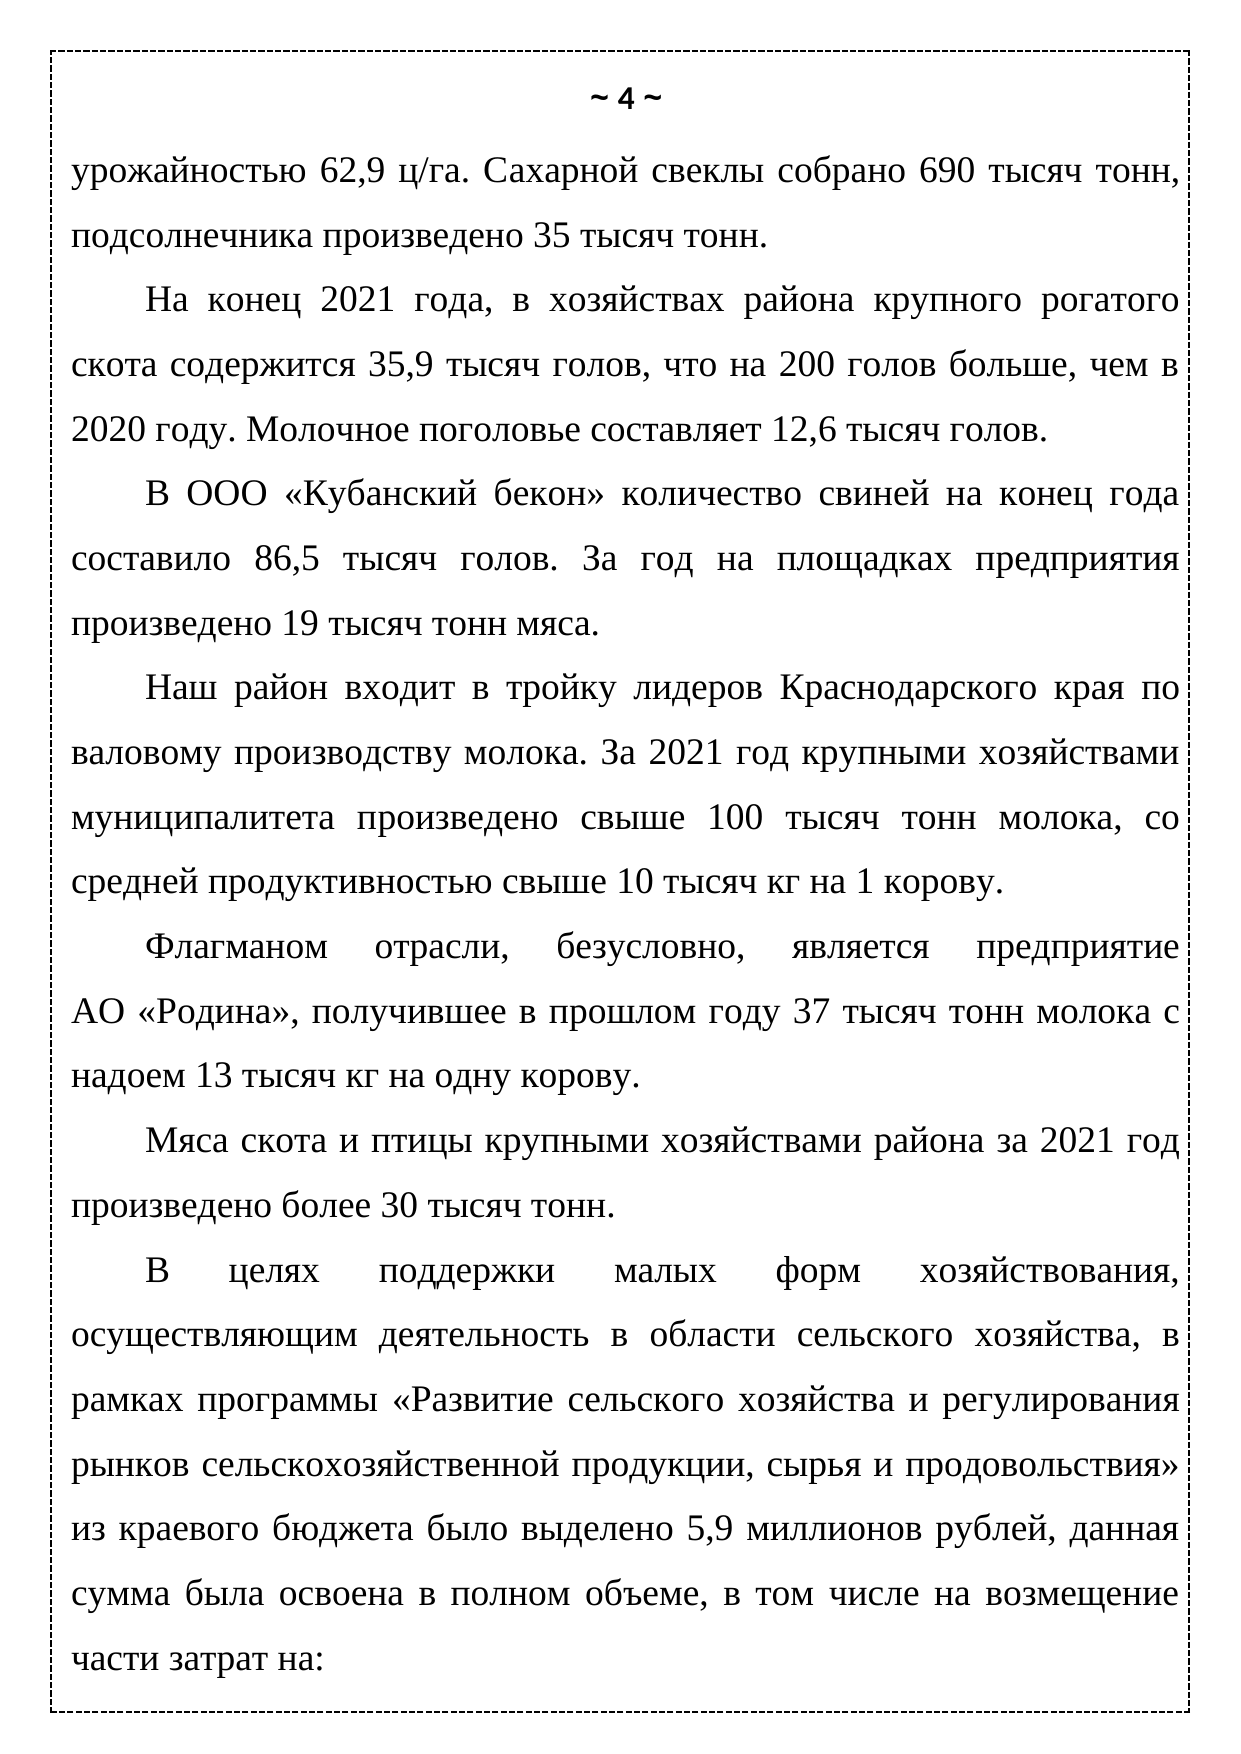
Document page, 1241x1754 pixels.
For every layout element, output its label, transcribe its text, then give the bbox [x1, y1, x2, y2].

text На конец 2021 года, в хозяйствах района крупного рогатого скота содержится 35,9 тысяч голов, что на 200 голов больше, чем в 2020 году. Молочное поголовье составляет 12,6 тысяч голов. [71, 277, 1181, 449]
text Флагманом отрасли, безусловно, является предприятие АО «Родина», получившее в прошлом году 37 тысяч тонн молока с надоем 13 тысяч кг на одну корову. [71, 1031, 1181, 1096]
text В целях поддержки малых форм хозяйствования, осуществляющим деятельность в области сельского хозяйства, в рамках программы «Развитие сельского хозяйства и регулирования рынков сельскохозяйственной продукции, сырья и продовольствия» из краевого бюджета было выделено 5,9 миллионов рублей, данная сумма была освоена в полном объеме, в том числе на возмещение части затрат на: [71, 1247, 1181, 1678]
text В ООО «Кубанский бекон» количество свиней на конец года составило 86,5 тысяч голов. За год на площадках предприятия произведено 19 тысяч тонн мяса. [71, 471, 1181, 643]
text Мяса скота и птицы крупными хозяйствами района за 2021 год произведено более 30 тысяч тонн. [71, 1118, 1181, 1225]
text Флагманом отрасли, безусловно, является предприятие АО «Родина», получившее в прошлом году 37 тысяч тонн молока с надоем 13 тысяч кг на одну корову. [71, 923, 1181, 988]
text Наш район входит в тройку лидеров Краснодарского края по валовому производству молока. За 2021 год крупными хозяйствами муниципалитета произведено свыше 100 тысяч тонн молока, со средней продуктивностью свыше 10 тысяч кг на 1 корову. [71, 665, 1181, 902]
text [71, 147, 1181, 255]
